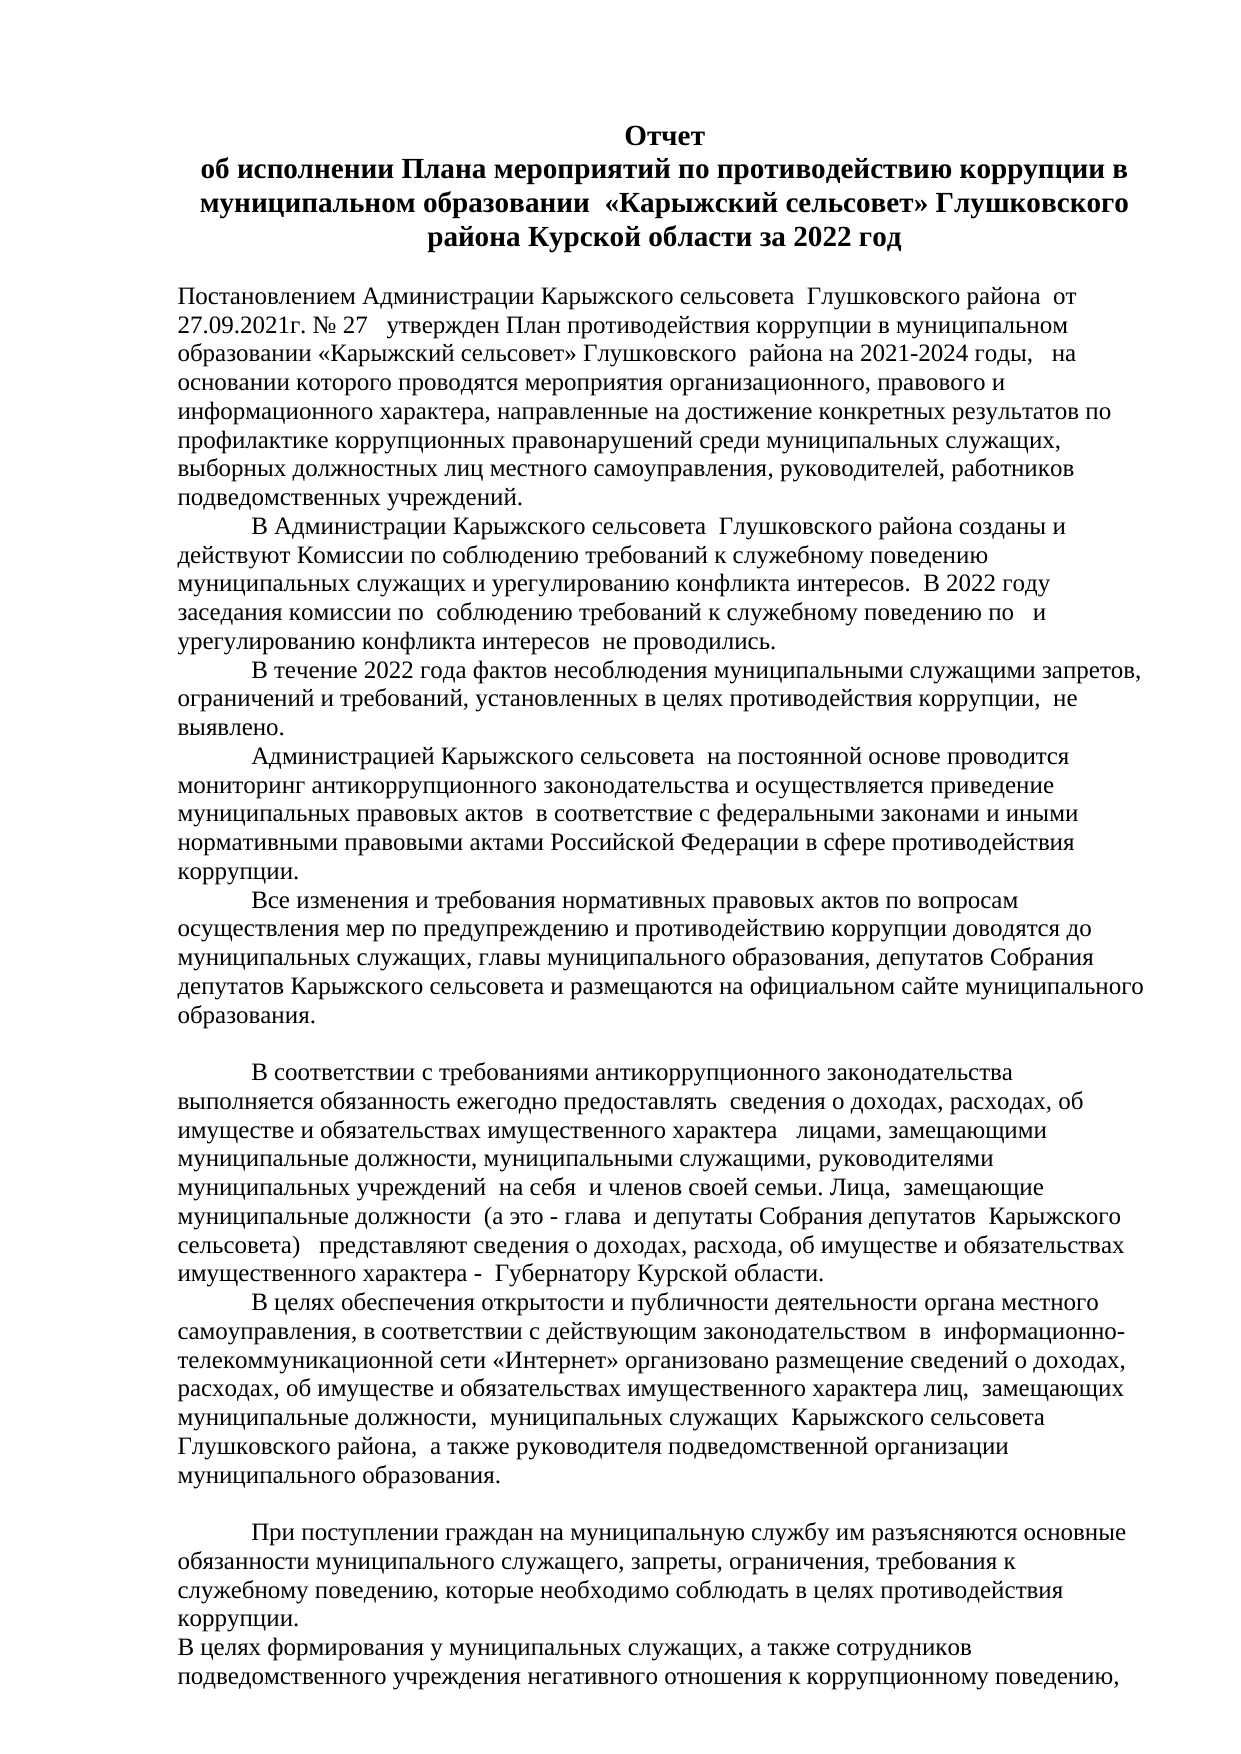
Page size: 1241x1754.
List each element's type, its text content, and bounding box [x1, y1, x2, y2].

text Постановлением Администрации Карыжского сельсовета Глушковского района от 27.09.2021г. № 27 утвержден План противодействия коррупции в муниципальном образовании «Карыжский сельсовет» Глушковского района на 2021-2024 годы, на основании которого проводятся мероприятия организационного, правового и информационного характера, направленные на достижение конкретных результатов по профилактике коррупционных правонарушений среди муниципальных служащих, выборных должностных лиц местного самоуправления, руководителей, работников подведомственных учреждений. [177, 281, 1152, 511]
text В целях обеспечения открытости и публичности деятельности органа местного самоуправления, в соответствии с действующим законодательством в информационно-телекоммуникационной сети «Интернет» организовано размещение сведений о доходах, расходах, об имуществе и обязательствах имущественного характера лиц, замещающих муниципальные должности, муниципальных служащих Карыжского сельсовета Глушковского района, а также руководителя подведомственной организации муниципального образования. [177, 1287, 1152, 1488]
text В Администрации Карыжского сельсовета Глушковского района созданы и действуют Комиссии по соблюдению требований к служебному поведению муниципальных служащих и урегулированию конфликта интересов. В 2022 году заседания комиссии по соблюдению требований к служебному поведению по и урегулированию конфликта интересов не проводились. [177, 511, 1152, 655]
text Администрацией Карыжского сельсовета на постоянной основе проводится мониторинг антикоррупционного законодательства и осуществляется приведение муниципальных правовых актов в соответствие с федеральными законами и иными нормативными правовыми актами Российской Федерации в сфере противодействия коррупции. [177, 741, 1152, 885]
text Все изменения и требования нормативных правовых актов по вопросам осуществления мер по предупреждению и противодействию коррупции доводятся до муниципальных служащих, главы муниципального образования, депутатов Собрания депутатов Карыжского сельсовета и размещаются на официальном сайте муниципального образования. [177, 885, 1152, 1028]
text В соответствии с требованиями антикоррупционного законодательства выполняется обязанность ежегодно предоставлять сведения о доходах, расходах, об имуществе и обязательствах имущественного характера лицами, замещающими муниципальные должности, муниципальными служащими, руководителями муниципальных учреждений на себя и членов своей семьи. Лица, замещающие муниципальные должности (а это - глава и депутаты Собрания депутатов Карыжского сельсовета) представляют сведения о доходах, расхода, об имуществе и обязательствах имущественного характера - Губернатору Курской области. [177, 1057, 1152, 1287]
text При поступлении граждан на муниципальную службу им разъясняются основные обязанности муниципального служащего, запреты, ограничения, требования к служебному поведению, которые необходимо соблюдать в целях противодействия коррупции. [177, 1517, 1152, 1632]
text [177, 1632, 1152, 1690]
title об исполнении Плана мероприятий по противодействию коррупции в муниципальном образовании «Карыжский сельсовет» Глушковского района Курской области за 2022 год [177, 152, 1152, 252]
title Отчет [177, 118, 1152, 152]
text В течение 2022 года фактов несоблюдения муниципальными служащими запретов, ограничений и требований, установленных в целях противодействия коррупции, не выявлено. [177, 655, 1152, 741]
